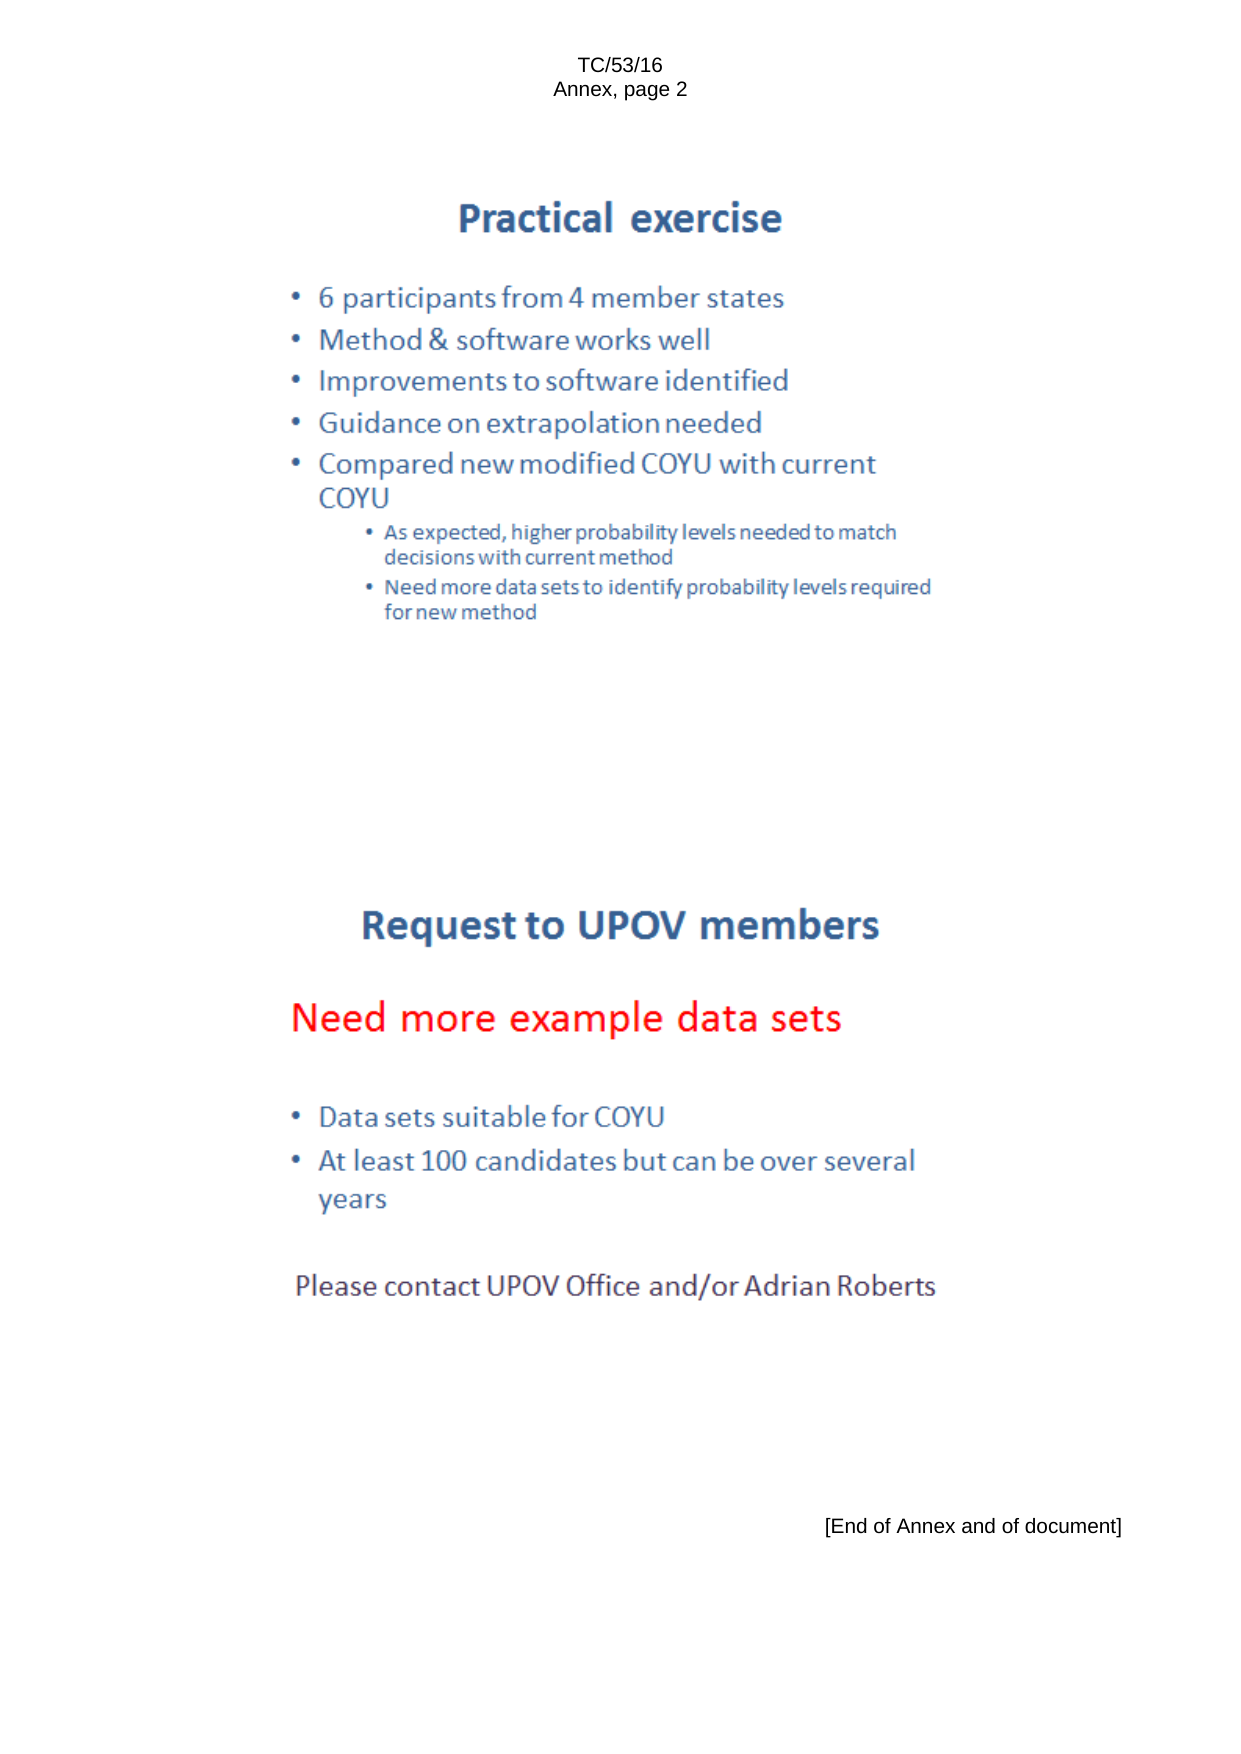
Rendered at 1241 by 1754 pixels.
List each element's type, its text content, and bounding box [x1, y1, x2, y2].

picture [245, 855, 996, 1418]
picture [245, 148, 996, 712]
text [End of Annex and of document] [118, 1514, 1122, 1538]
